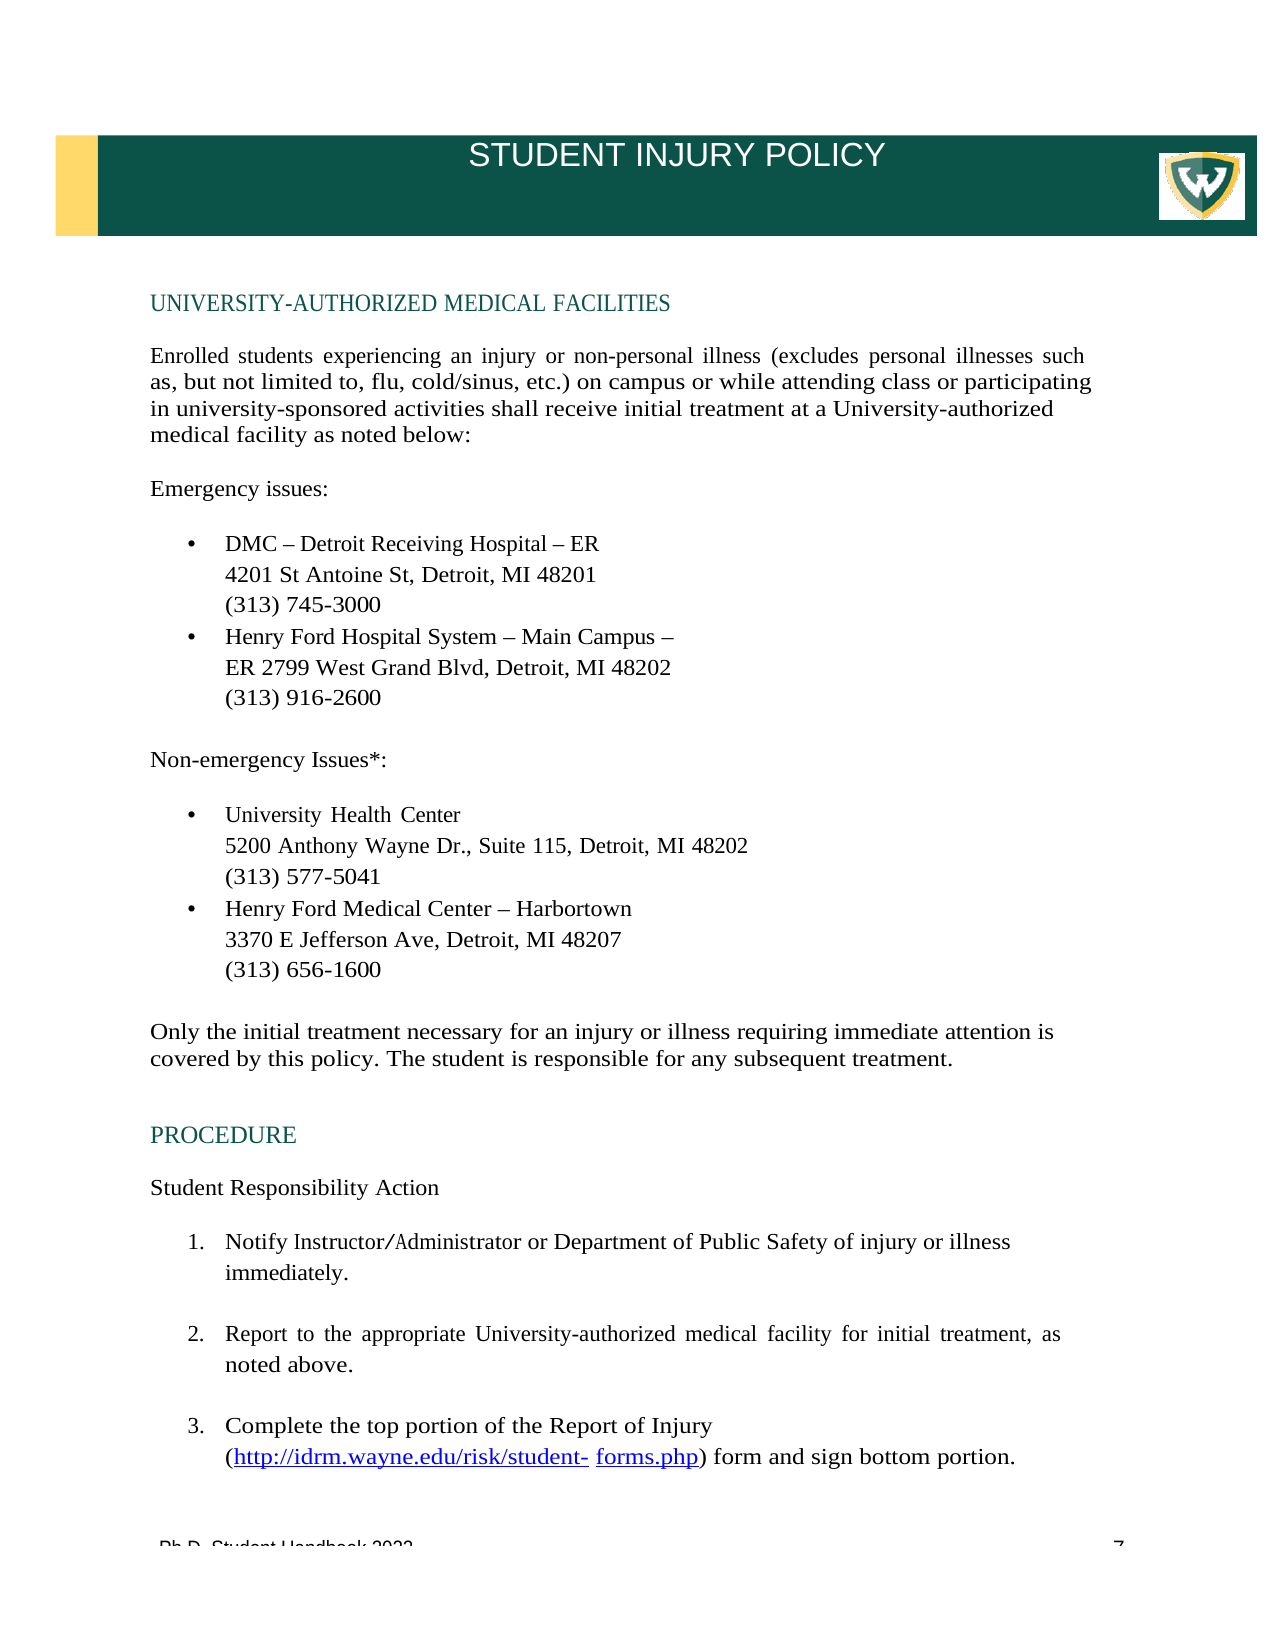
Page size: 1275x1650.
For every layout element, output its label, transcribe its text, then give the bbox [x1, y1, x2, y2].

list Report to the appropriate University-authorized medical facility for initial treatment, as noted above. [187, 1320, 1081, 1377]
text Only the initial treatment necessary for an injury or illness requiring immediate attention is covered by this policy. The student is responsible for any subsequent treatment. [150, 1018, 1106, 1071]
text Student Responsibility Action [150, 1174, 1275, 1200]
list Notify Instructor/Administrator or Department of Public Safety of injury or illness immediately. [187, 1228, 1028, 1285]
text Emergency issues: [150, 475, 1275, 501]
list Henry Ford Medical Center – Harbortown 3370 E Jefferson Ave, Detroit, MI 48207 [187, 895, 632, 953]
text (313) 656-1600 [225, 957, 1275, 983]
text 5200 Anthony Wayne Dr., Suite 115, Detroit, MI 48202 [225, 832, 1275, 859]
list Henry Ford Hospital System – Main Campus – ER 2799 West Grand Blvd, Detroit, MI 48202 [187, 623, 704, 681]
text (313) 916-2600 [225, 685, 1275, 711]
text (313) 745-3000 [225, 592, 1275, 617]
subtitle PROCEDURE [150, 1120, 1275, 1149]
list University Health Center [187, 801, 1275, 828]
text Non-emergency Issues*: [150, 746, 1275, 772]
list Complete the top portion of the Report of Injury (http://idrm.wayne.edu/risk/student- forms.php) form and sign bottom portion. [187, 1412, 1078, 1469]
picture [1159, 152, 1246, 220]
text (313) 577-5041 [225, 863, 1275, 889]
subtitle UNIVERSITY-AUTHORIZED MEDICAL FACILITIES [150, 288, 1275, 317]
list DMC – Detroit Receiving Hospital – ER 4201 St Antoine St, Detroit, MI 48201 [187, 530, 600, 587]
text Enrolled students experiencing an injury or non-personal illness (excludes personal illnesses such as, but not limited to, flu, cold/sinus, etc.) on campus or while attending class or participating in university-sponsored activities shall receive initial treatment at a University-authorized medical facility as noted below: [150, 342, 1107, 448]
